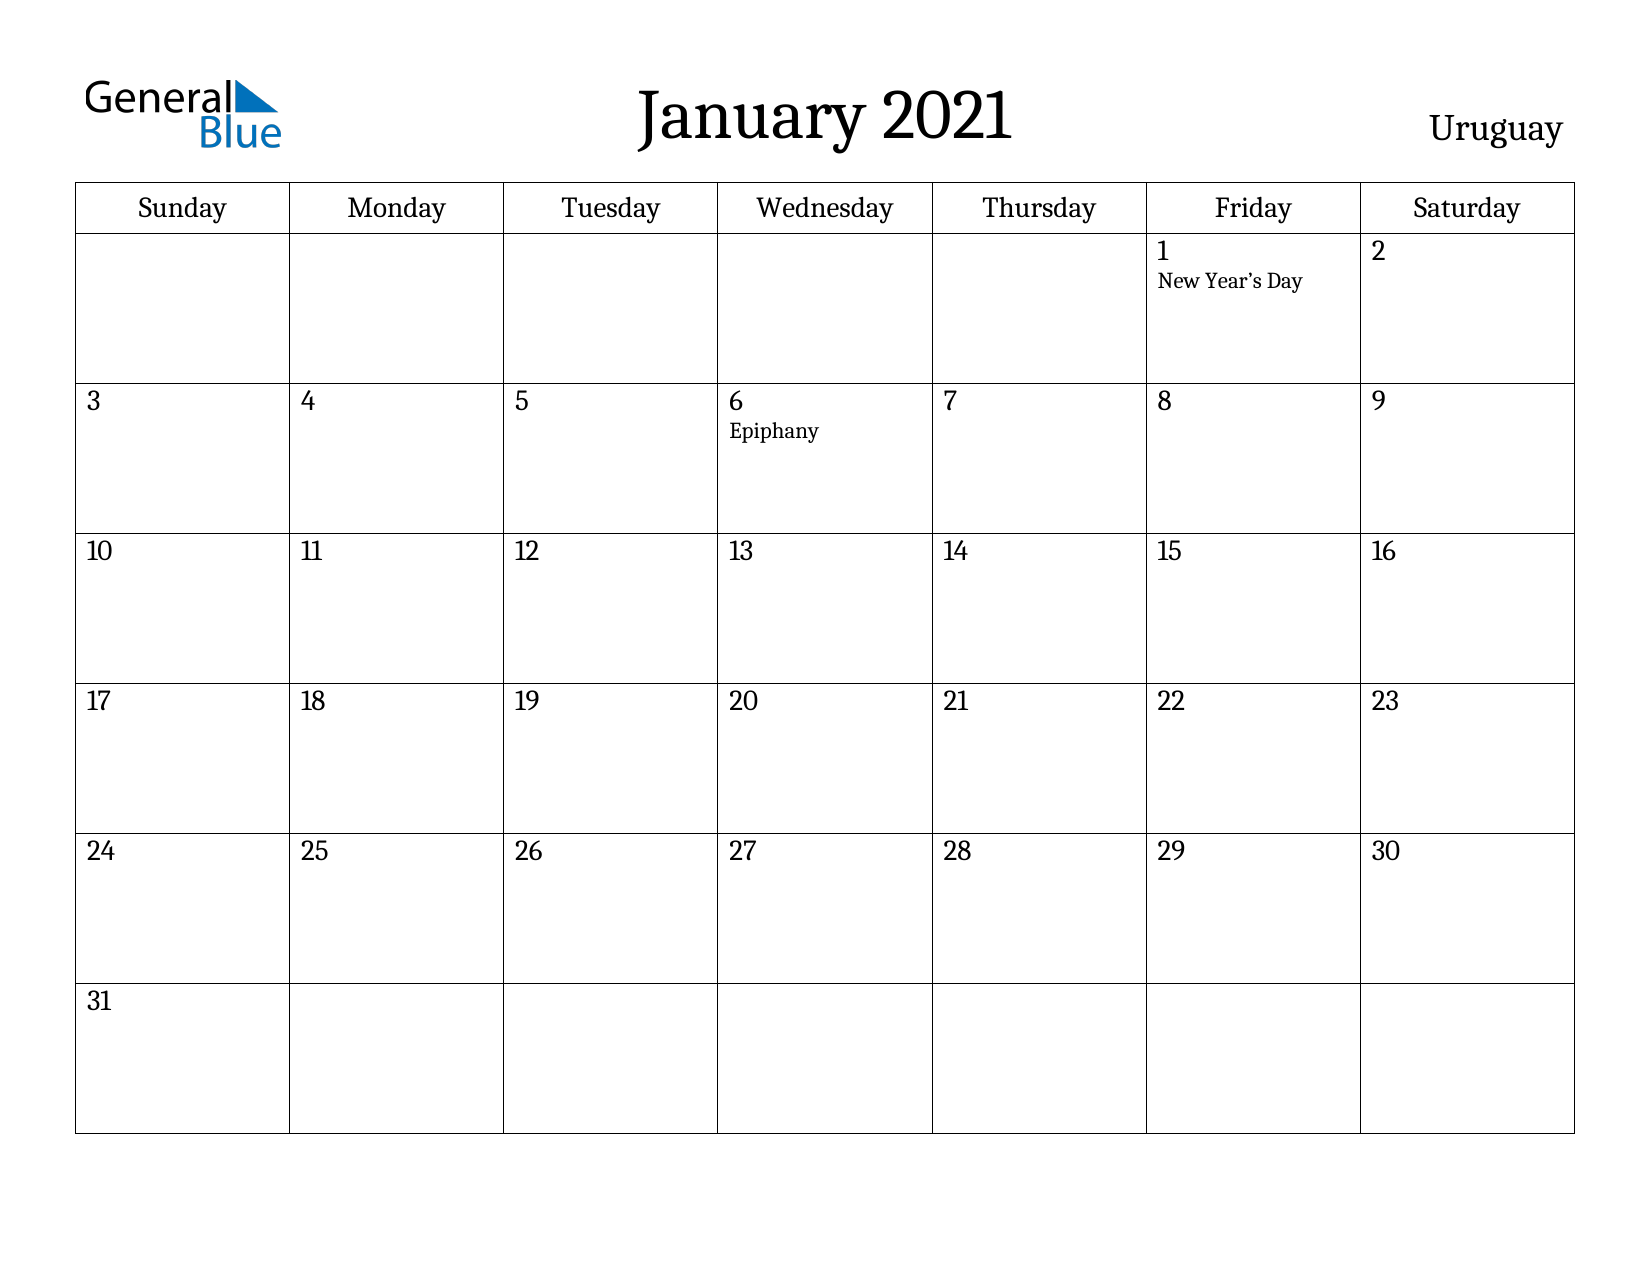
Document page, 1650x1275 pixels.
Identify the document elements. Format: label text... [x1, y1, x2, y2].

table_cell 30 [1361, 834, 1574, 867]
picture [86, 80, 281, 148]
table_cell 19 [504, 684, 717, 717]
table_cell [933, 417, 1146, 533]
table_cell [1147, 567, 1360, 683]
table_cell [1147, 417, 1360, 533]
table_cell 31 [76, 984, 289, 1017]
table_cell [290, 868, 503, 983]
table_cell 15 [1147, 534, 1360, 567]
table_cell [718, 984, 932, 1017]
table_cell 5 [504, 384, 717, 417]
table_cell 20 [718, 684, 932, 717]
table_cell [1147, 1018, 1360, 1133]
table_cell [1361, 1018, 1574, 1133]
table_cell [290, 717, 503, 833]
table_cell 12 [504, 534, 717, 567]
table_cell Thursday [933, 183, 1146, 233]
table_cell New Year’s Day [1147, 267, 1360, 383]
table_cell [504, 417, 717, 533]
table_cell [718, 234, 932, 267]
table_cell [76, 717, 289, 833]
table_cell [718, 1018, 932, 1133]
table_cell 16 [1361, 534, 1574, 567]
table_cell [76, 868, 289, 983]
table_cell 7 [933, 384, 1146, 417]
table_cell Friday [1147, 183, 1360, 233]
table_cell [76, 234, 289, 267]
table_cell [718, 567, 932, 683]
table_cell 23 [1361, 684, 1574, 717]
table_cell 13 [718, 534, 932, 567]
table_cell [76, 567, 289, 683]
table_cell 1 [1147, 234, 1360, 267]
table_cell Sunday [76, 183, 289, 233]
table_cell [718, 267, 932, 383]
table_cell 22 [1147, 684, 1360, 717]
table_cell [933, 567, 1146, 683]
table_cell 3 [76, 384, 289, 417]
table_cell 29 [1147, 834, 1360, 867]
table_cell 24 [76, 834, 289, 867]
table_cell [718, 717, 932, 833]
table_cell [1361, 267, 1574, 383]
table_cell 9 [1361, 384, 1574, 417]
table_cell 27 [718, 834, 932, 867]
table_cell Tuesday [504, 183, 717, 233]
table_cell [933, 717, 1146, 833]
table_cell [933, 1018, 1146, 1133]
table_cell [290, 267, 503, 383]
table_cell [1361, 984, 1574, 1017]
table_cell [504, 234, 717, 267]
table_cell 11 [290, 534, 503, 567]
table_cell [504, 567, 717, 683]
table_cell 4 [290, 384, 503, 417]
table_cell [933, 234, 1146, 267]
table_cell [1361, 567, 1574, 683]
table_cell [76, 1018, 289, 1133]
table_cell 28 [933, 834, 1146, 867]
table_header January 2021 [504, 75, 1146, 182]
table_cell [290, 417, 503, 533]
table_cell Saturday [1361, 183, 1574, 233]
table_cell [1361, 717, 1574, 833]
table_cell Wednesday [718, 183, 932, 233]
table_cell 10 [76, 534, 289, 567]
table_cell 18 [290, 684, 503, 717]
table_cell 17 [76, 684, 289, 717]
table_header Uruguay [1146, 75, 1574, 182]
table_cell [933, 868, 1146, 983]
table_cell [1361, 417, 1574, 533]
table_cell [933, 267, 1146, 383]
table_cell [76, 417, 289, 533]
table_cell [504, 868, 717, 983]
table_cell [504, 267, 717, 383]
table_cell [290, 1018, 503, 1133]
table_cell Monday [290, 183, 503, 233]
table_cell [290, 984, 503, 1017]
table_cell 6 [718, 384, 932, 417]
table_cell [290, 567, 503, 683]
table_cell [504, 717, 717, 833]
table_cell [718, 868, 932, 983]
table_cell [76, 267, 289, 383]
table_cell [1147, 868, 1360, 983]
table_cell [1147, 717, 1360, 833]
table_cell 21 [933, 684, 1146, 717]
table_cell 2 [1361, 234, 1574, 267]
table_cell 14 [933, 534, 1146, 567]
table_cell 26 [504, 834, 717, 867]
table_cell 8 [1147, 384, 1360, 417]
table_cell [933, 984, 1146, 1017]
table_cell Epiphany [718, 417, 932, 533]
table_cell [504, 984, 717, 1017]
table_cell [504, 1018, 717, 1133]
table_cell 25 [290, 834, 503, 867]
table_header [76, 75, 503, 182]
table_cell [1361, 868, 1574, 983]
table_cell [290, 234, 503, 267]
table_cell [1147, 984, 1360, 1017]
